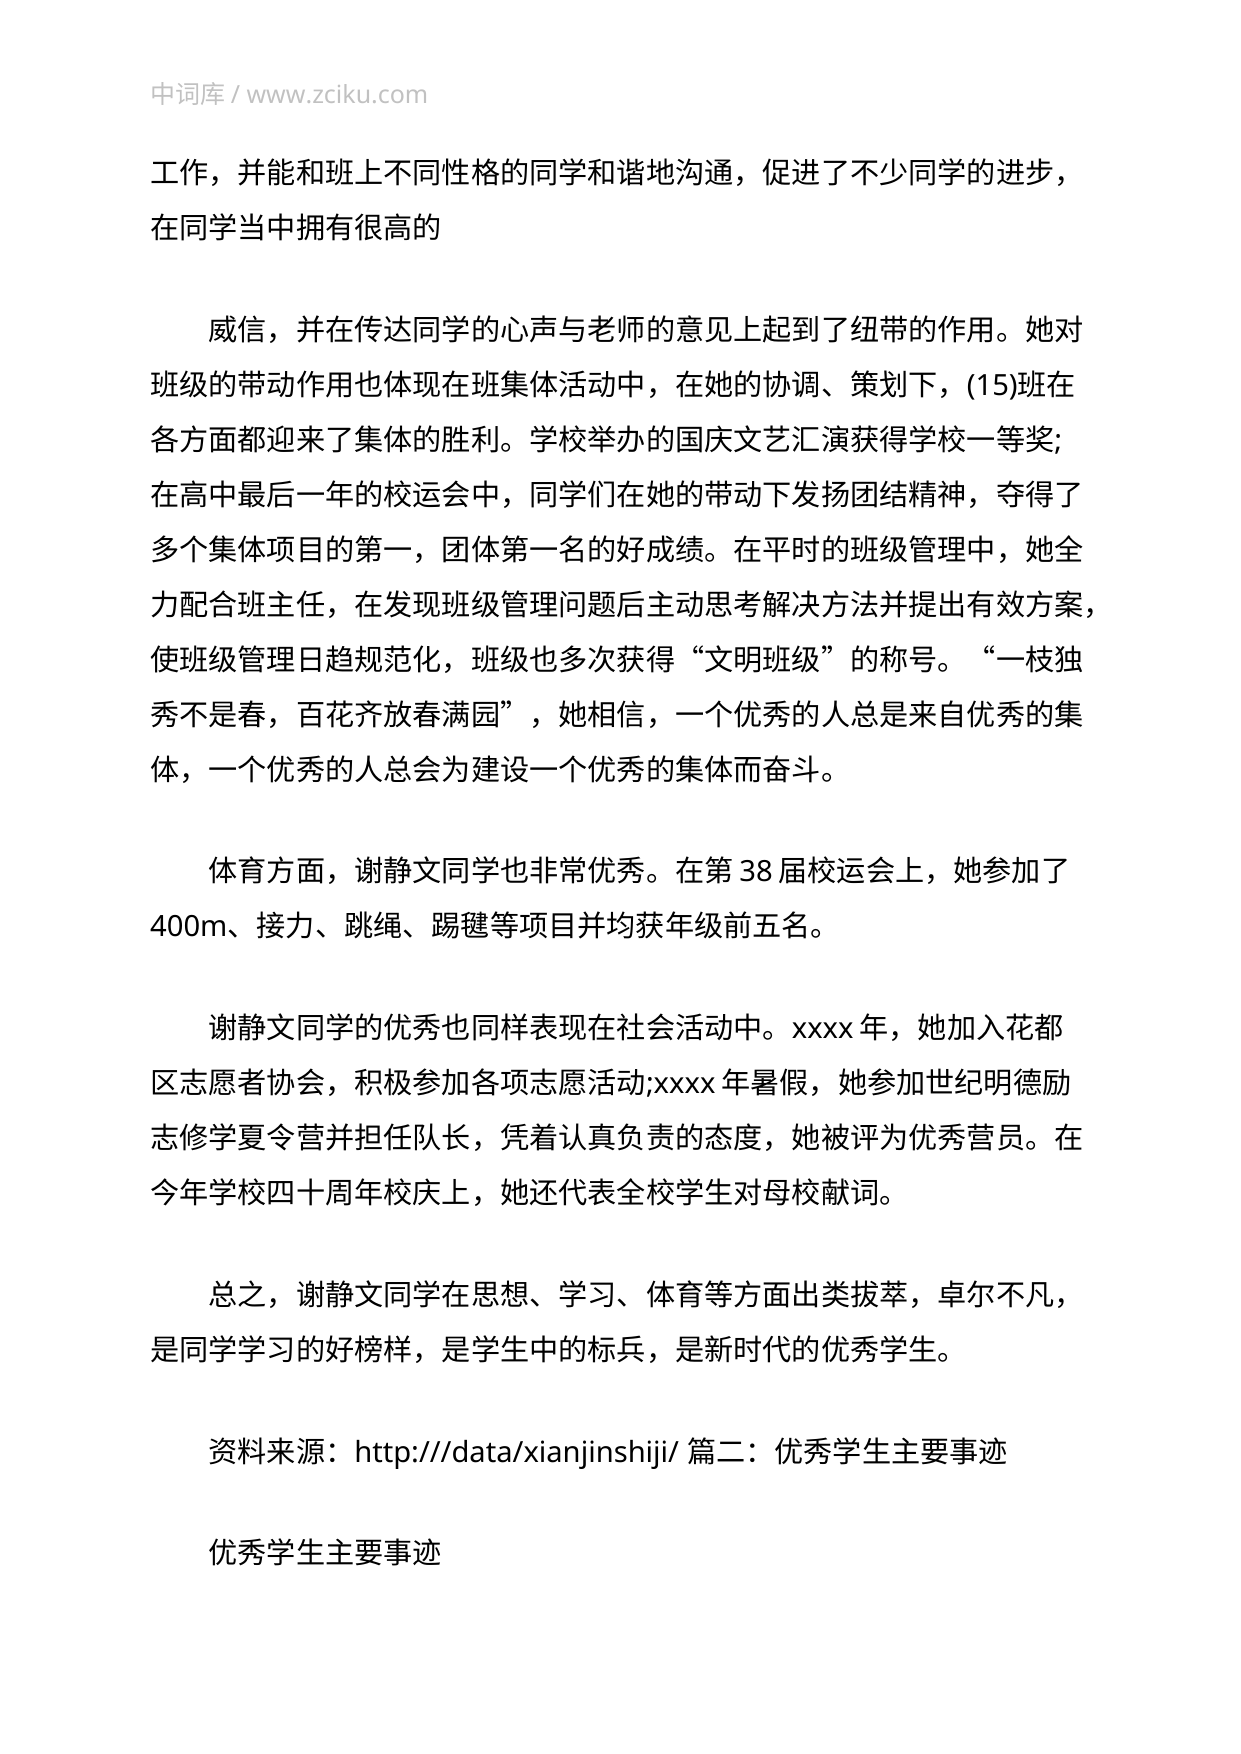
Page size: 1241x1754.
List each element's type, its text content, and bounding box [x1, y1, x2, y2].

text 总之，谢静文同学在思想、学习、体育等方面出类拔萃，卓尔不凡，是同学学习的好榜样，是学生中的标兵，是新时代的优秀学生。 [150, 1271, 1090, 1369]
text 威信，并在传达同学的心声与老师的意见上起到了纽带的作用。她对班级的带动作用也体现在班集体活动中，在她的协调、策划下，(15)班在各方面都迎来了集体的胜利。学校举办的国庆文艺汇演获得学校一等奖;在高中最后一年的校运会中，同学们在她的带动下发扬团结精神，夺得了多个集体项目的第一，团体第一名的好成绩。在平时的班级管理中，她全力配合班主任，在发现班级管理问题后主动思考解决方法并提出有效方案，使班级管理日趋规范化，班级也多次获得“文明班级”的称号。“一枝独秀不是春，百花齐放春满园”，她相信，一个优秀的人总是来自优秀的集体，一个优秀的人总会为建设一个优秀的集体而奋斗。 [150, 307, 1090, 788]
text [150, 150, 1090, 247]
text 资料来源：http:///data/xianjinshiji/ 篇二：优秀学生主要事迹 [150, 1428, 1090, 1471]
text 优秀学生主要事迹 [150, 1530, 1090, 1572]
text 体育方面，谢静文同学也非常优秀。在第38届校运会上，她参加了400m、接力、跳绳、踢毽等项目并均获年级前五名。 [150, 848, 1090, 945]
text 谢静文同学的优秀也同样表现在社会活动中。xxxx年，她加入花都区志愿者协会，积极参加各项志愿活动;xxxx年暑假，她参加世纪明德励志修学夏令营并担任队长，凭着认真负责的态度，她被评为优秀营员。在今年学校四十周年校庆上，她还代表全校学生对母校献词。 [150, 1005, 1090, 1212]
